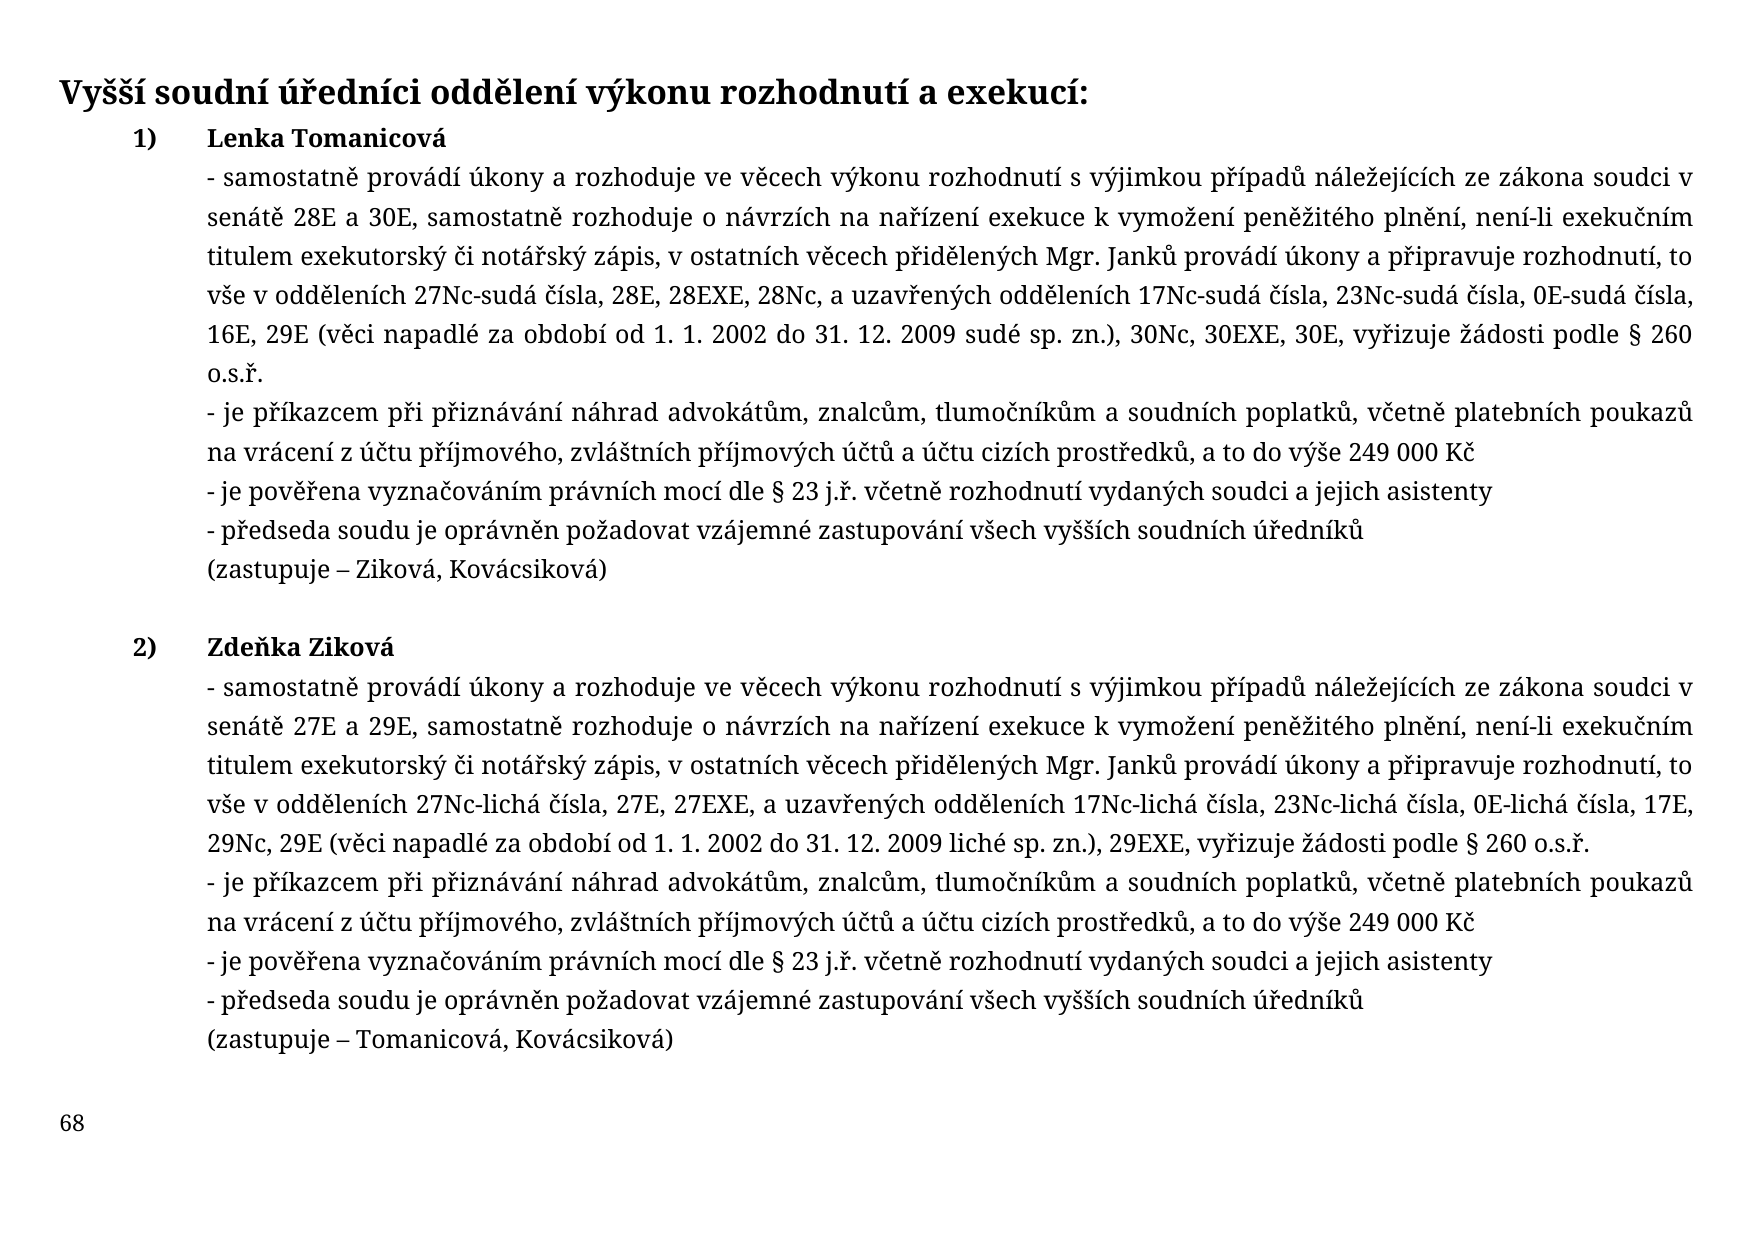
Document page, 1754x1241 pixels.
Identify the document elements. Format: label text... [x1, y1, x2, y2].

text 2) Zdeňka Ziková [59, 630, 1695, 664]
text - je příkazcem při přiznávání náhrad advokátům, znalcům, tlumočníkům a soudních poplatků, včetně platebních poukazů na vrácení z účtu příjmového, zvláštních příjmových účtů a účtu cizích prostředků, a to do výše 249 000 Kč [59, 395, 1695, 468]
text (zastupuje – Tomanicová, Kovácsiková) [59, 1022, 1695, 1056]
text - předseda soudu je oprávněn požadovat vzájemné zastupování všech vyšších soudních úředníků [59, 983, 1695, 1017]
text - je pověřena vyznačováním právních mocí dle § 23 j.ř. včetně rozhodnutí vydaných soudci a jejich asistenty [59, 473, 1695, 507]
text - samostatně provádí úkony a rozhoduje ve věcech výkonu rozhodnutí s výjimkou případů náležejících ze zákona soudci v senátě 28E a 30E, samostatně rozhoduje o návrzích na nařízení exekuce k vymožení peněžitého plnění, není-li exekučním titulem exekutorský či notářský zápis, v ostatních věcech přidělených Mgr. Janků provádí úkony a připravuje rozhodnutí, to vše v odděleních 27Nc-sudá čísla, 28E, 28EXE, 28Nc, a uzavřených odděleních 17Nc-sudá čísla, 23Nc-sudá čísla, 0E-sudá čísla, 16E, 29E (věci napadlé za období od 1. 1. 2002 do 31. 12. 2009 sudé sp. zn.), 30Nc, 30EXE, 30E, vyřizuje žádosti podle § 260 o.s.ř. [59, 160, 1695, 390]
text (zastupuje – Ziková, Kovácsiková) [59, 552, 1695, 586]
text Vyšší soudní úředníci oddělení výkonu rozhodnutí a exekucí: [59, 69, 1695, 114]
text - je příkazcem při přiznávání náhrad advokátům, znalcům, tlumočníkům a soudních poplatků, včetně platebních poukazů na vrácení z účtu příjmového, zvláštních příjmových účtů a účtu cizích prostředků, a to do výše 249 000 Kč [59, 865, 1695, 938]
text - je pověřena vyznačováním právních mocí dle § 23 j.ř. včetně rozhodnutí vydaných soudci a jejich asistenty [59, 943, 1695, 977]
text - samostatně provádí úkony a rozhoduje ve věcech výkonu rozhodnutí s výjimkou případů náležejících ze zákona soudci v senátě 27E a 29E, samostatně rozhoduje o návrzích na nařízení exekuce k vymožení peněžitého plnění, není-li exekučním titulem exekutorský či notářský zápis, v ostatních věcech přidělených Mgr. Janků provádí úkony a připravuje rozhodnutí, to vše v odděleních 27Nc-lichá čísla, 27E, 27EXE, a uzavřených odděleních 17Nc-lichá čísla, 23Nc-lichá čísla, 0E-lichá čísla, 17E, 29Nc, 29E (věci napadlé za období od 1. 1. 2002 do 31. 12. 2009 liché sp. zn.), 29EXE, vyřizuje žádosti podle § 260 o.s.ř. [59, 669, 1695, 860]
text 1) Lenka Tomanicová [59, 121, 1695, 155]
text - předseda soudu je oprávněn požadovat vzájemné zastupování všech vyšších soudních úředníků [59, 513, 1695, 547]
